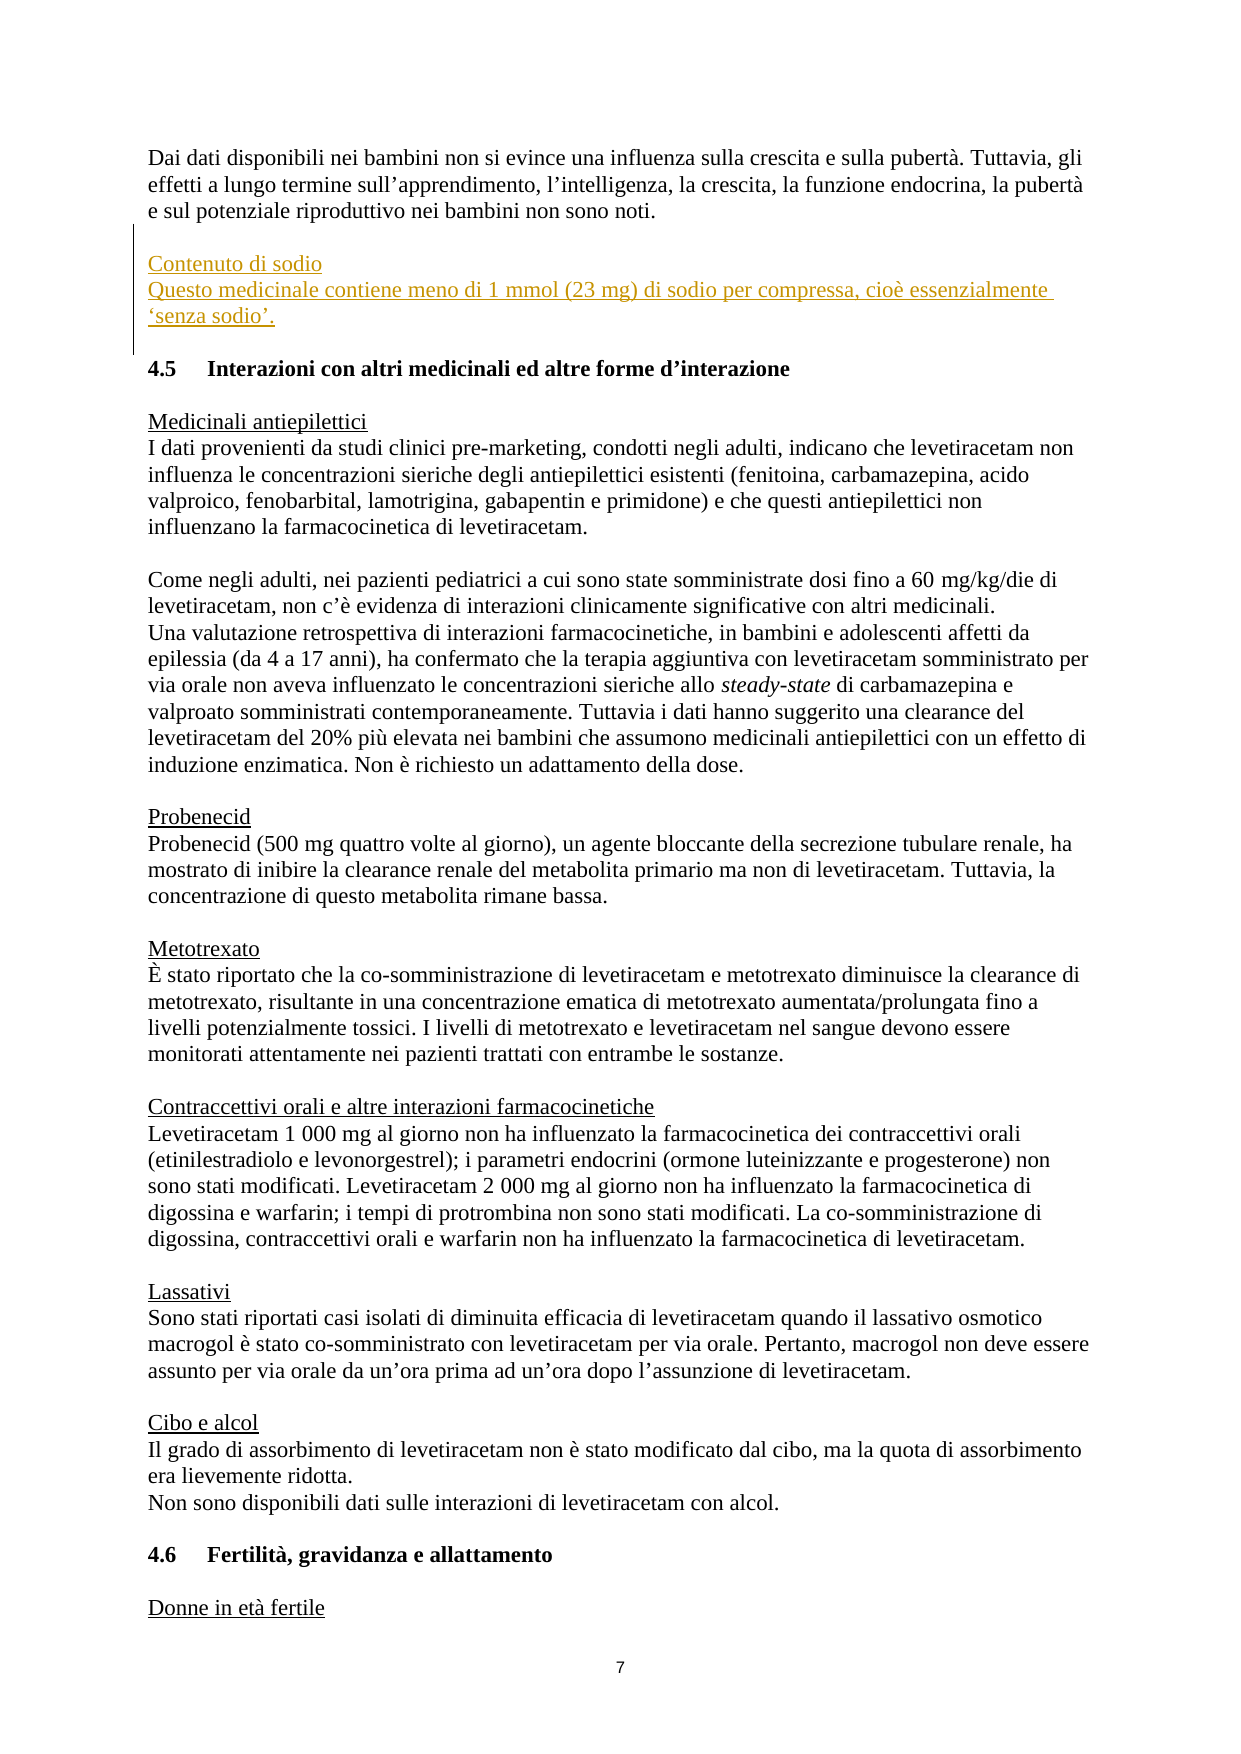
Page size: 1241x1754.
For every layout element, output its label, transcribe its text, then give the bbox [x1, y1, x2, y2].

text Il grado di assorbimento di levetiracetam non è stato modificato dal cibo, ma la quota di assorbimento era lievemente ridotta. [148, 1436, 1092, 1488]
text Probenecid [148, 803, 1092, 830]
text Non sono disponibili dati sulle interazioni di levetiracetam con alcol. [148, 1488, 1092, 1515]
text Levetiracetam 1 000 mg al giorno non ha influenzato la farmacocinetica dei contraccettivi orali (etinilestradiolo e levonorgestrel); i parametri endocrini (ormone luteinizzante e progesterone) non sono stati modificati. Levetiracetam 2 000 mg al giorno non ha influenzato la farmacocinetica di digossina e warfarin; i tempi di protrombina non sono stati modificati. La co-somministrazione di digossina, contraccettivi orali e warfarin non ha influenzato la farmacocinetica di levetiracetam. [148, 1119, 1092, 1251]
text Dai dati disponibili nei bambini non si evince una influenza sulla crescita e sulla pubertà. Tuttavia, gli effetti a lungo termine sull’apprendimento, l’intelligenza, la crescita, la funzione endocrina, la pubertà e sul potenziale riproduttivo nei bambini non sono noti. [148, 144, 1092, 223]
text Cibo e alcol [148, 1409, 1092, 1436]
text Una valutazione retrospettiva di interazioni farmacocinetiche, in bambini e adolescenti affetti da epilessia (da 4 a 17 anni), ha confermato che la terapia aggiuntiva con levetiracetam somministrato per via orale non aveva influenzato le concentrazioni sieriche allo steady-state di carbamazepina e valproato somministrati contemporaneamente. Tuttavia i dati hanno suggerito una clearance del levetiracetam del 20% più elevata nei bambini che assumono medicinali antiepilettici con un effetto di induzione enzimatica. Non è richiesto un adattamento della dose. [148, 619, 1092, 777]
text I dati provenienti da studi clinici pre-marketing, condotti negli adulti, indicano che levetiracetam non influenza le concentrazioni sieriche degli antiepilettici esistenti (fenitoina, carbamazepina, acido valproico, fenobarbital, lamotrigina, gabapentin e primidone) e che questi antiepilettici non influenzano la farmacocinetica di levetiracetam. [148, 434, 1092, 540]
text Lassativi [148, 1278, 1092, 1304]
text Sono stati riportati casi isolati di diminuita efficacia di levetiracetam quando il lassativo osmotico macrogol è stato co-somministrato con levetiracetam per via orale. Pertanto, macrogol non deve essere assunto per via orale da un’ora prima ad un’ora dopo l’assunzione di levetiracetam. [148, 1304, 1092, 1383]
text Contraccettivi orali e altre interazioni farmacocinetiche [148, 1093, 1092, 1119]
text Metotrexato [148, 935, 1092, 961]
text 4.5 Interazioni con altri medicinali ed altre forme d’interazione [148, 355, 1092, 382]
text 4.6 Fertilità, gravidanza e allattamento [148, 1541, 1092, 1568]
text Come negli adulti, nei pazienti pediatrici a cui sono state somministrate dosi fino a 60 mg/kg/die di levetiracetam, non c’è evidenza di interazioni clinicamente significative con altri medicinali. [148, 566, 1092, 619]
text È stato riportato che la co-somministrazione di levetiracetam e metotrexato diminuisce la clearance di metotrexato, risultante in una concentrazione ematica di metotrexato aumentata/prolungata fino a livelli potenzialmente tossici. I livelli di metotrexato e levetiracetam nel sangue devono essere monitorati attentamente nei pazienti trattati con entrambe le sostanze. [148, 961, 1092, 1067]
text Medicinali antiepilettici [148, 408, 1092, 434]
text Donne in età fertile [148, 1594, 1092, 1620]
text Probenecid (500 mg quattro volte al giorno), un agente bloccante della secrezione tubulare renale, ha mostrato di inibire la clearance renale del metabolita primario ma non di levetiracetam. Tuttavia, la concentrazione di questo metabolita rimane bassa. [148, 830, 1092, 909]
